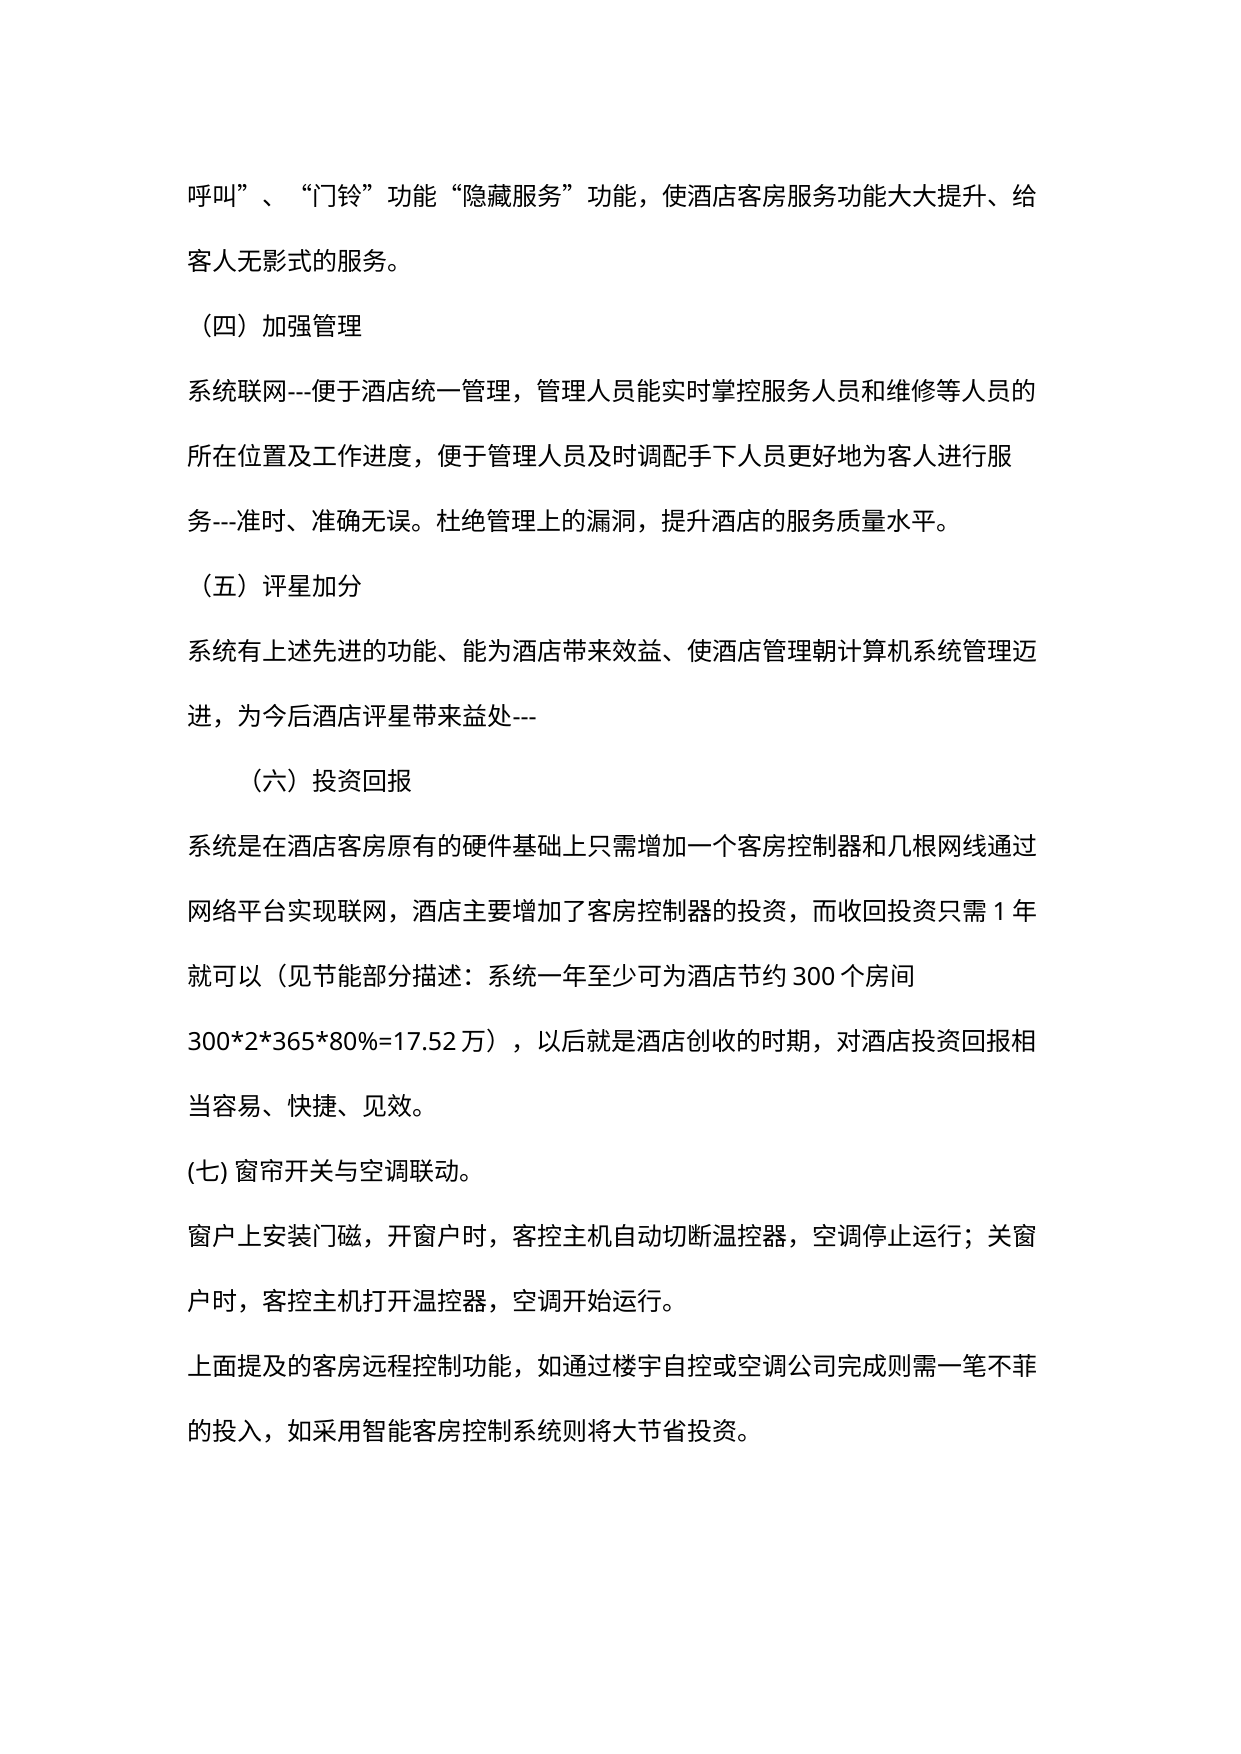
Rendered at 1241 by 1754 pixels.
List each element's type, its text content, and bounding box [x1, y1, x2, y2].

text （四）加强管理 [187, 292, 1053, 357]
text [187, 162, 1053, 292]
text 窗户上安装门磁，开窗户时，客控主机自动切断温控器，空调停止运行；关窗户时，客控主机打开温控器，空调开始运行。 [187, 1202, 1053, 1332]
text 系统有上述先进的功能、能为酒店带来效益、使酒店管理朝计算机系统管理迈进，为今后酒店评星带来益处--- （六）投资回报 [187, 617, 1053, 812]
text (七) 窗帘开关与空调联动。 [187, 1137, 1053, 1202]
text 系统是在酒店客房原有的硬件基础上只需增加一个客房控制器和几根网线通过网络平台实现联网，酒店主要增加了客房控制器的投资，而收回投资只需1年就可以（见节能部分描述：系统一年至少可为酒店节约300个房间300*2*365*80%=17.52万），以后就是酒店创收的时期，对酒店投资回报相当容易、快捷、见效。 [187, 812, 1053, 1137]
text 系统联网---便于酒店统一管理，管理人员能实时掌控服务人员和维修等人员的所在位置及工作进度，便于管理人员及时调配手下人员更好地为客人进行服务---准时、准确无误。杜绝管理上的漏洞，提升酒店的服务质量水平。 [187, 357, 1053, 552]
text （五）评星加分 [187, 552, 1053, 617]
text 上面提及的客房远程控制功能，如通过楼宇自控或空调公司完成则需一笔不菲的投入，如采用智能客房控制系统则将大节省投资。 [187, 1332, 1053, 1462]
